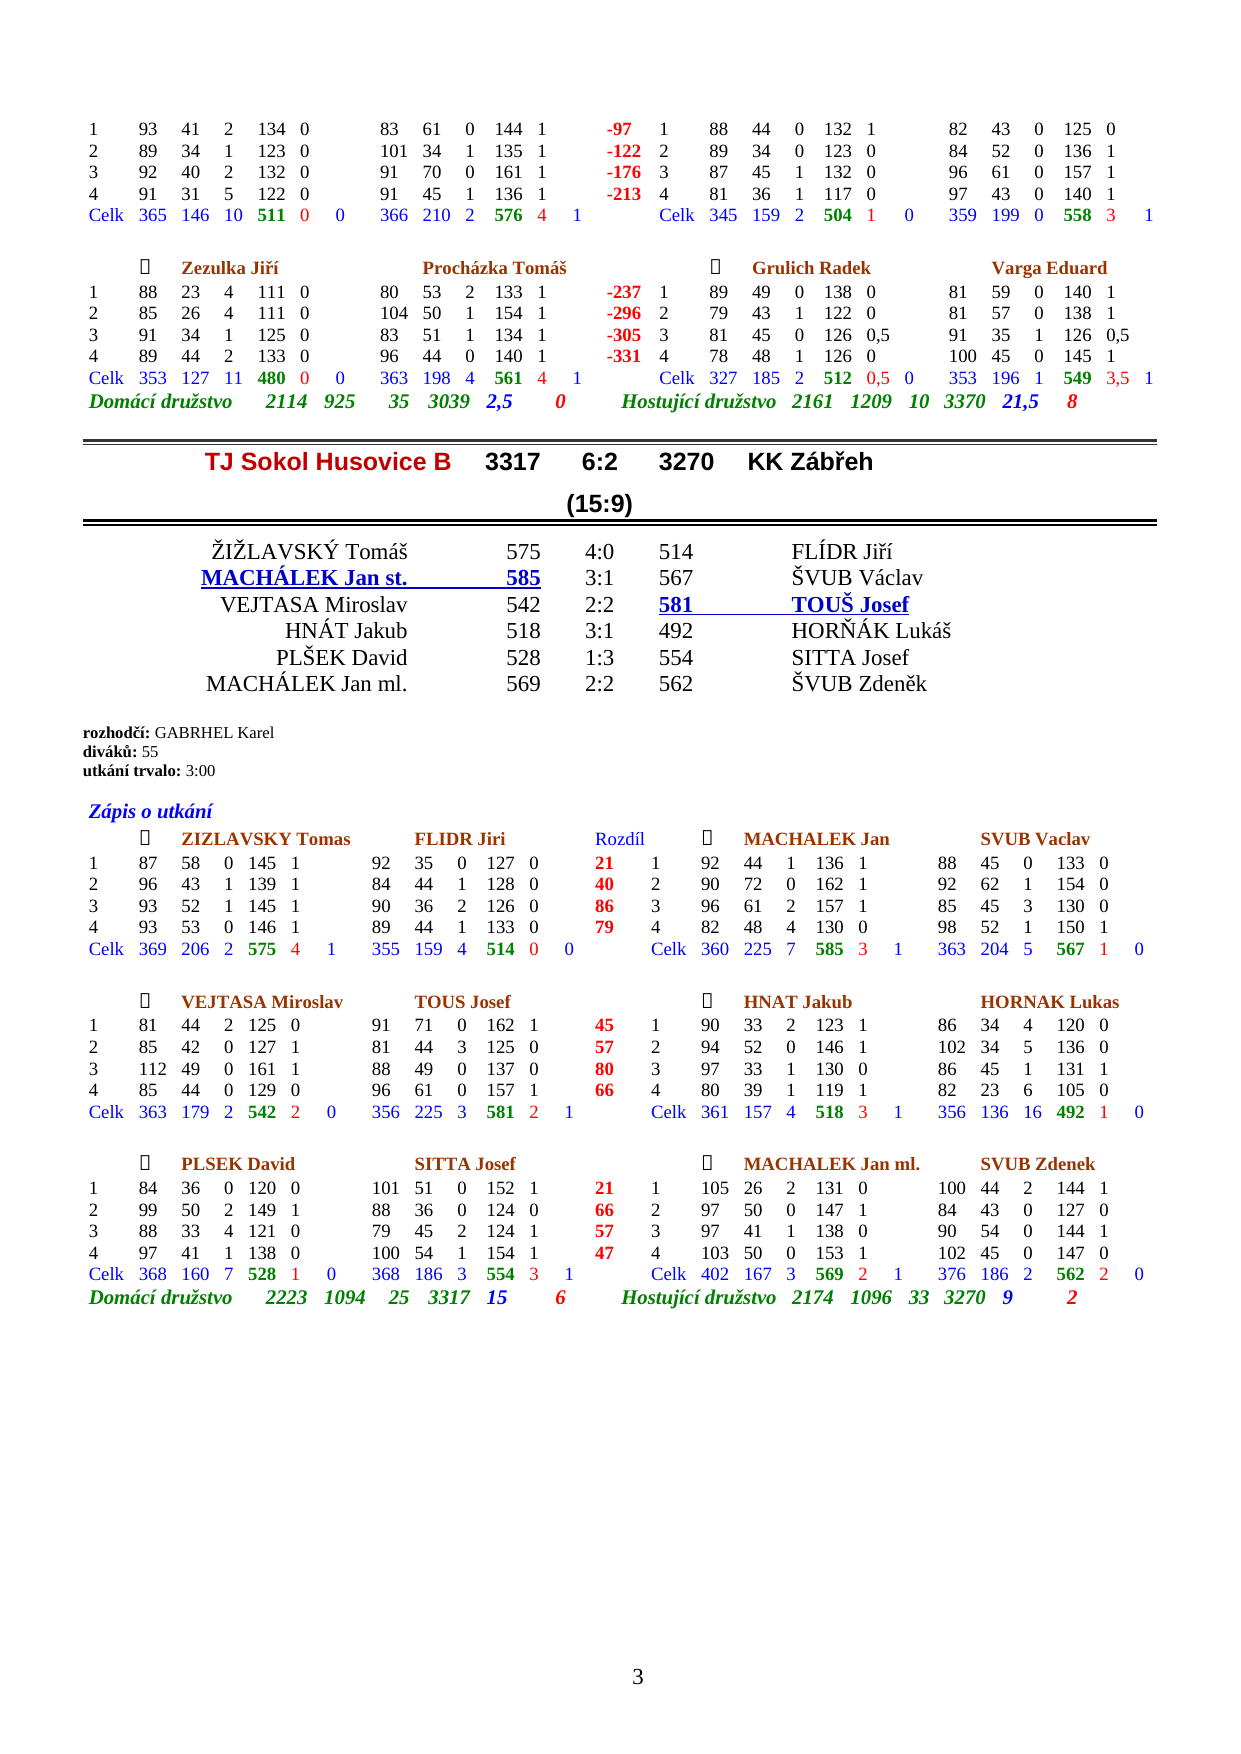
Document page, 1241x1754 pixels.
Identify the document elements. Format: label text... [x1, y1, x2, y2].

text TJ Sokol Husovice B 3317 6:2 3270 KK Zábřeh [83, 445, 1157, 476]
text 1 93 41 2 134 0 83 61 0 144 1 -97 1 88 44 0 132 1 82 43 0 125 0 [88, 118, 1157, 140]
text 4 93 53 0 146 1 89 44 1 133 0 79 4 82 48 4 130 0 98 52 1 150 1 [88, 916, 1157, 938]
text diváků: 55 [83, 742, 1157, 761]
text 4 97 41 1 138 0 100 54 1 154 1 47 4 103 50 0 153 1 102 45 0 147 0 [88, 1242, 1157, 1263]
text MACHÁLEK Jan st. 585 3:1 567 ŠVUB Václav [83, 564, 1157, 591]
text 1 88 23 4 111 0 80 53 2 133 1 -237 1 89 49 0 138 0 81 59 0 140 1 [88, 281, 1157, 302]
text  Zezulka Jiří Procházka Tomáš  Grulich Radek Varga Eduard [88, 252, 1157, 281]
text Zápis o utkání [88, 799, 1157, 823]
text Celk 353 127 11 480 0 0 363 198 4 561 4 1 Celk 327 185 2 512 0,5 0 353 196 1 549 3,5 1 [88, 367, 1157, 388]
text 2 96 43 1 139 1 84 44 1 128 0 40 2 90 72 0 162 1 92 62 1 154 0 [88, 873, 1157, 895]
text VEJTASA Miroslav 542 2:2 581 TOUŠ Josef [83, 591, 1157, 617]
text 4 91 31 5 122 0 91 45 1 136 1 -213 4 81 36 1 117 0 97 43 0 140 1 [88, 183, 1157, 204]
text 2 89 34 1 123 0 101 34 1 135 1 -122 2 89 34 0 123 0 84 52 0 136 1 [88, 140, 1157, 161]
text 2 99 50 2 149 1 88 36 0 124 0 66 2 97 50 0 147 1 84 43 0 127 0 [88, 1198, 1157, 1220]
text 1 81 44 2 125 0 91 71 0 162 1 45 1 90 33 2 123 1 86 34 4 120 0 [88, 1014, 1157, 1036]
text  VEJTASA Miroslav TOUS Josef  HNAT Jakub HORNAK Lukas [88, 986, 1157, 1014]
text 4 85 44 0 129 0 96 61 0 157 1 66 4 80 39 1 119 1 82 23 6 105 0 [88, 1079, 1157, 1101]
text (15:9) [83, 480, 1157, 519]
text Celk 363 179 2 542 2 0 356 225 3 581 2 1 Celk 361 157 4 518 3 1 356 136 16 492 1 0 [88, 1101, 1157, 1122]
text Celk 365 146 10 511 0 0 366 210 2 576 4 1 Celk 345 159 2 504 1 0 359 199 0 558 3 1 [88, 204, 1157, 226]
text Domácí družstvo 2223 1094 25 3317 15 6 Hostující družstvo 2174 1096 33 3270 9 2 [88, 1285, 1157, 1309]
text HNÁT Jakub 518 3:1 492 HORŇÁK Lukáš [83, 617, 1157, 643]
text Celk 369 206 2 575 4 1 355 159 4 514 0 0 Celk 360 225 7 585 3 1 363 204 5 567 1 0 [88, 938, 1157, 959]
text Domácí družstvo 2114 925 35 3039 2,5 0 Hostující družstvo 2161 1209 10 3370 21,5 8 [88, 388, 1157, 413]
text 3 93 52 1 145 1 90 36 2 126 0 86 3 96 61 2 157 1 85 45 3 130 0 [88, 895, 1157, 916]
text 1 87 58 0 145 1 92 35 0 127 0 21 1 92 44 1 136 1 88 45 0 133 0 [88, 852, 1157, 873]
text 3 91 34 1 125 0 83 51 1 134 1 -305 3 81 45 0 126 0,5 91 35 1 126 0,5 [88, 324, 1157, 345]
text 3 112 49 0 161 1 88 49 0 137 0 80 3 97 33 1 130 0 86 45 1 131 1 [88, 1057, 1157, 1079]
text 4 89 44 2 133 0 96 44 0 140 1 -331 4 78 48 1 126 0 100 45 0 145 1 [88, 345, 1157, 367]
text 3 88 33 4 121 0 79 45 2 124 1 57 3 97 41 1 138 0 90 54 0 144 1 [88, 1220, 1157, 1242]
text utkání trvalo: 3:00 [83, 761, 1157, 780]
text 2 85 26 4 111 0 104 50 1 154 1 -296 2 79 43 1 122 0 81 57 0 138 1 [88, 302, 1157, 324]
text  PLSEK David SITTA Josef  MACHALEK Jan ml. SVUB Zdenek [88, 1148, 1157, 1177]
text rozhodčí: GABRHEL Karel [83, 723, 1157, 742]
text 3 92 40 2 132 0 91 70 0 161 1 -176 3 87 45 1 132 0 96 61 0 157 1 [88, 161, 1157, 183]
text 2 85 42 0 127 1 81 44 3 125 0 57 2 94 52 0 146 1 102 34 5 136 0 [88, 1036, 1157, 1057]
text MACHÁLEK Jan ml. 569 2:2 562 ŠVUB Zdeněk [83, 670, 1157, 696]
text Celk 368 160 7 528 1 0 368 186 3 554 3 1 Celk 402 167 3 569 2 1 376 186 2 562 2 0 [88, 1263, 1157, 1285]
text ŽIŽLAVSKÝ Tomáš 575 4:0 514 FLÍDR Jiří [83, 538, 1157, 564]
text 1 84 36 0 120 0 101 51 0 152 1 21 1 105 26 2 131 0 100 44 2 144 1 [88, 1177, 1157, 1198]
text  ZIZLAVSKY Tomas FLIDR Jiri Rozdíl  MACHALEK Jan SVUB Vaclav [88, 823, 1157, 852]
text PLŠEK David 528 1:3 554 SITTA Josef [83, 643, 1157, 670]
